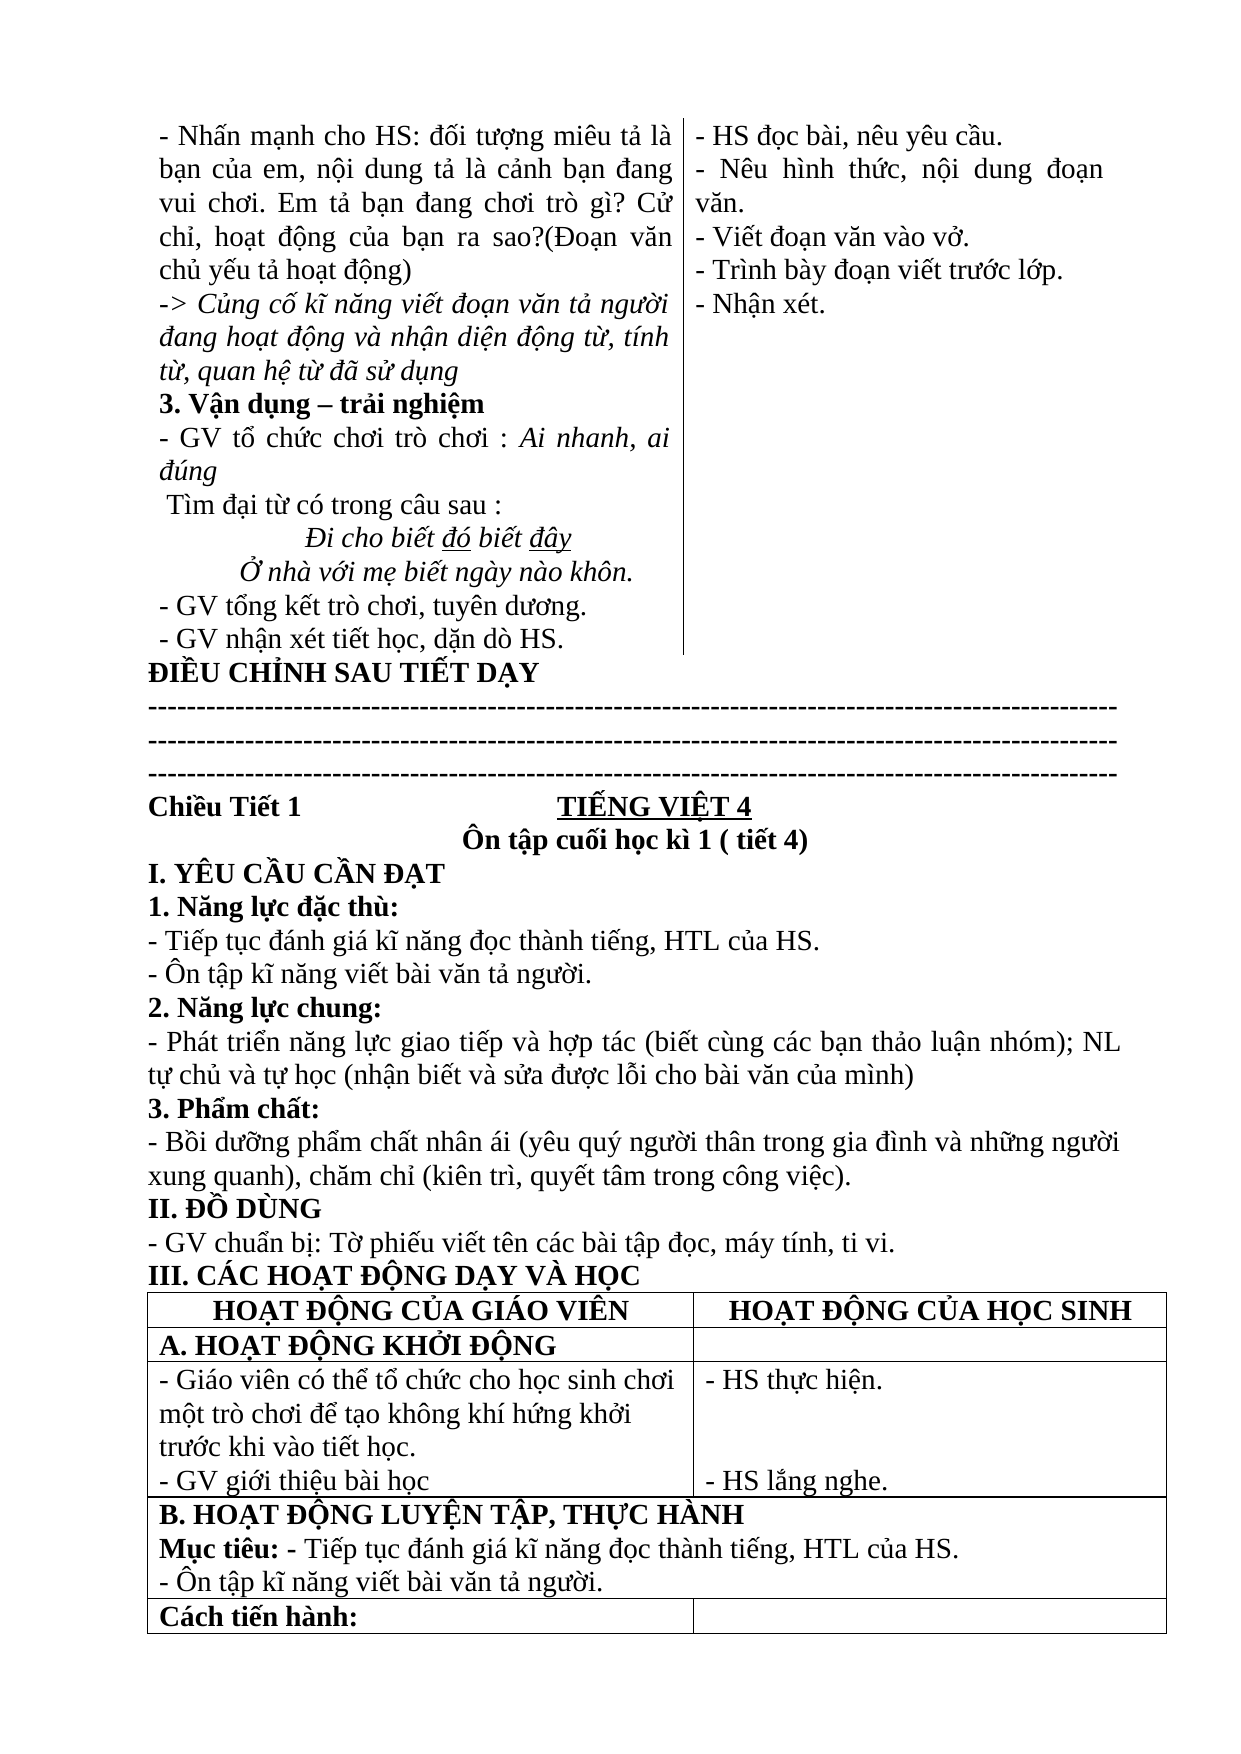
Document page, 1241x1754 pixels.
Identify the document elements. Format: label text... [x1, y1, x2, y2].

table_cell [694, 1328, 1166, 1361]
text 1. Năng lực đặc thù: [148, 889, 1122, 923]
text - Bồi dưỡng phẩm chất nhân ái (yêu quý người thân trong gia đình và những người xung quanh), chăm chỉ (kiên trì, quyết tâm trong công việc). [148, 1124, 1122, 1191]
table_cell - Giáo viên có thể tổ chức cho học sinh chơi một trò chơi để tạo không khí hứng khởi trước khi vào tiết học. - GV giới thiệu bài học [148, 1362, 693, 1496]
table_cell - HS thực hiện. - HS lắng nghe. [694, 1362, 1166, 1496]
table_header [684, 118, 1115, 655]
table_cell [148, 1599, 693, 1633]
text III. CÁC HOẠT ĐỘNG DẠY VÀ HỌC [148, 1258, 1122, 1292]
text 3. Phẩm chất: [148, 1091, 1122, 1124]
text ------------------------------------------------------------------------------------------------------------------------------------------------------------------------------------------------------------------------------------------------------------------------------------------------------------ [148, 688, 1122, 789]
text Ôn tập cuối học kì 1 ( tiết 4) [148, 822, 1122, 856]
text I. YÊU CẦU CẦN ĐẠT [148, 856, 1122, 889]
text - Ôn tập kĩ năng viết bài văn tả người. [148, 957, 1122, 990]
text Chiều Tiết 1 TIẾNG VIỆT 4 [148, 789, 1122, 822]
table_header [148, 118, 683, 655]
table_header HOẠT ĐỘNG CỦA HỌC SINH [694, 1293, 1166, 1327]
text - GV chuẩn bị: Tờ phiếu viết tên các bài tập đọc, máy tính, ti vi. [148, 1225, 1122, 1258]
table_cell A. HOẠT ĐỘNG KHỞI ĐỘNG [148, 1328, 693, 1361]
text - Phát triển năng lực giao tiếp và hợp tác (biết cùng các bạn thảo luận nhóm); NL tự chủ và tự học (nhận biết và sửa được lỗi cho bài văn của mình) [148, 1024, 1122, 1091]
text - Tiếp tục đánh giá kĩ năng đọc thành tiếng, HTL của HS. [148, 923, 1122, 957]
text II. ĐỒ DÙNG [148, 1191, 1122, 1225]
text ĐIỀU CHỈNH SAU TIẾT DẠY [148, 655, 1122, 688]
table_header HOẠT ĐỘNG CỦA GIÁO VIÊN [148, 1293, 693, 1327]
table_cell B. HOẠT ĐỘNG LUYỆN TẬP, THỰC HÀNH Mục tiêu: - Tiếp tục đánh giá kĩ năng đọc thành tiếng, HTL của HS. - Ôn tập kĩ năng viết bài văn tả người. [148, 1498, 1166, 1598]
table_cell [694, 1599, 1166, 1633]
text 2. Năng lực chung: [148, 990, 1122, 1024]
